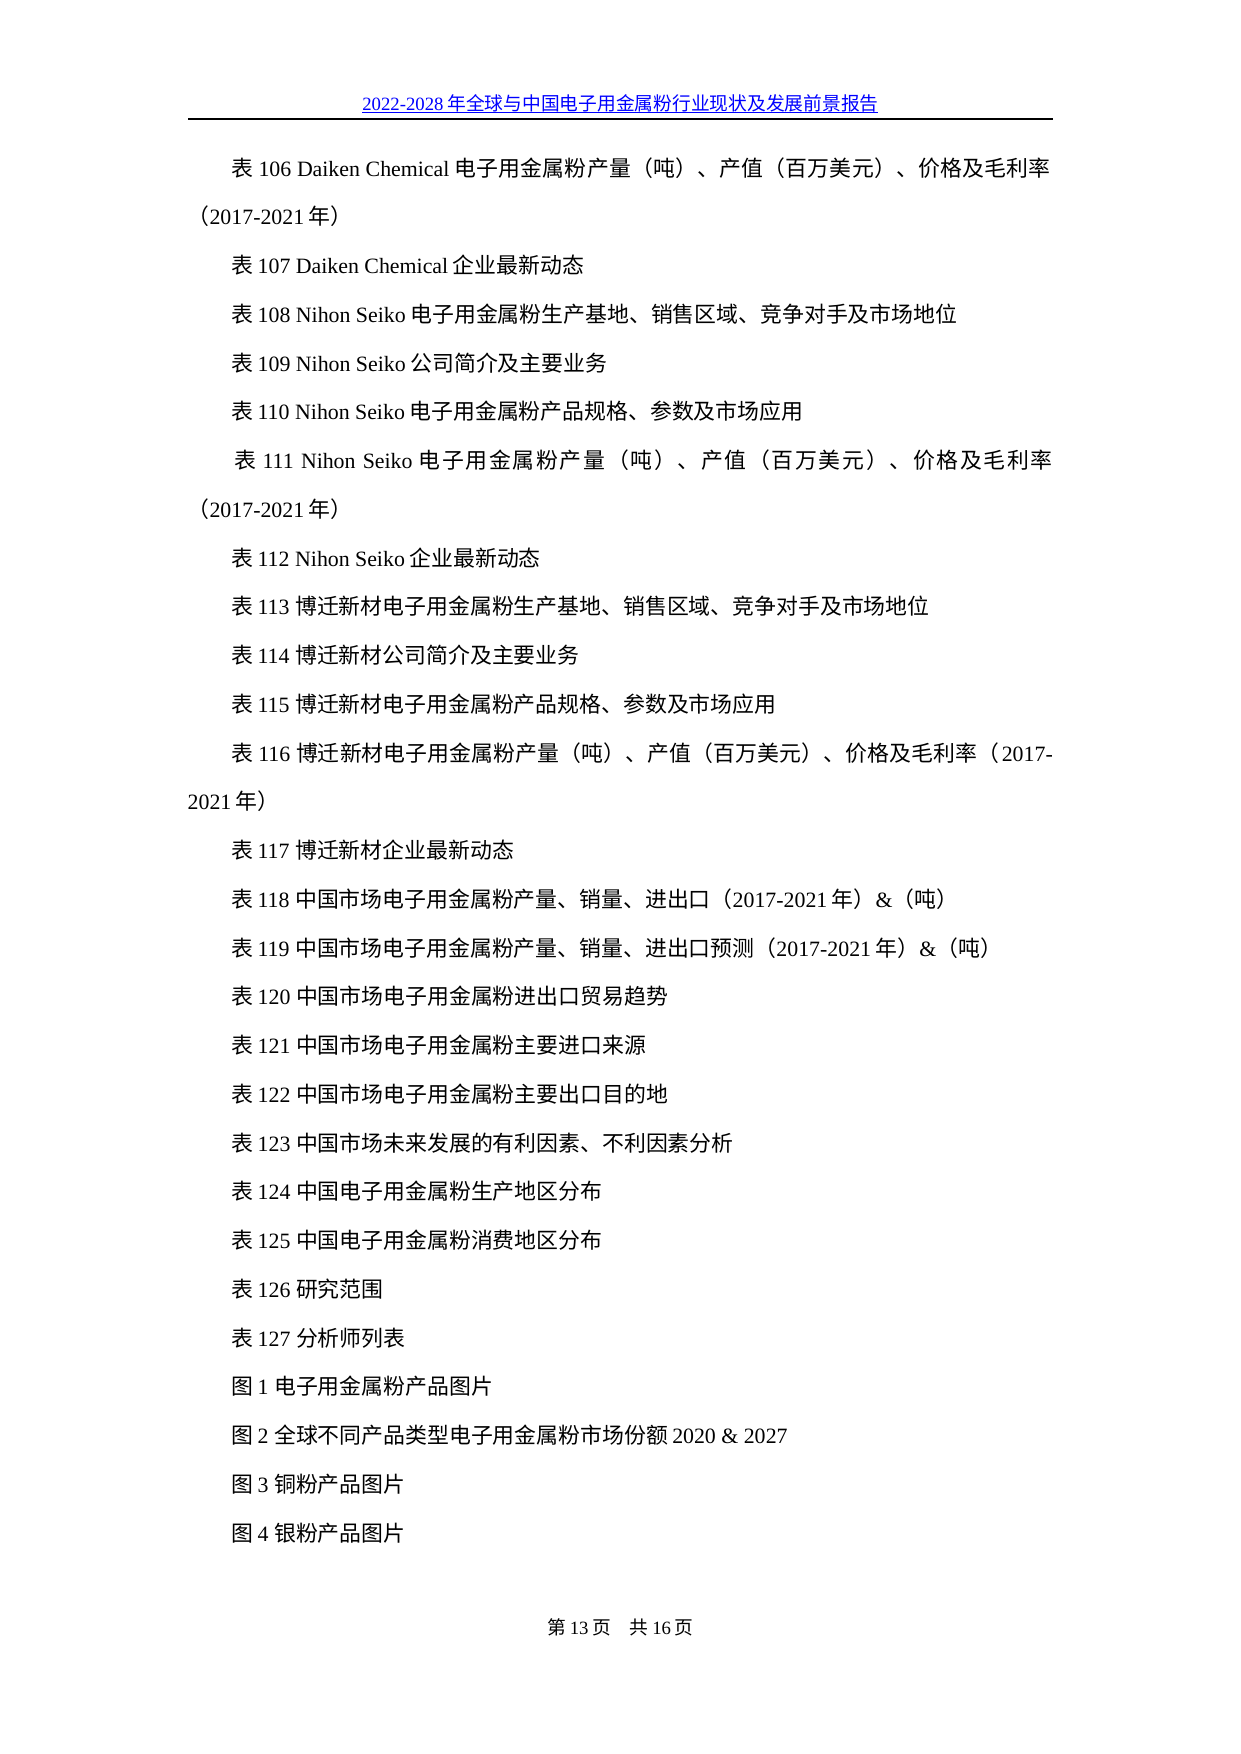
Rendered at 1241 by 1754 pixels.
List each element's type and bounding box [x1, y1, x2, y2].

text [187, 150, 1053, 1548]
